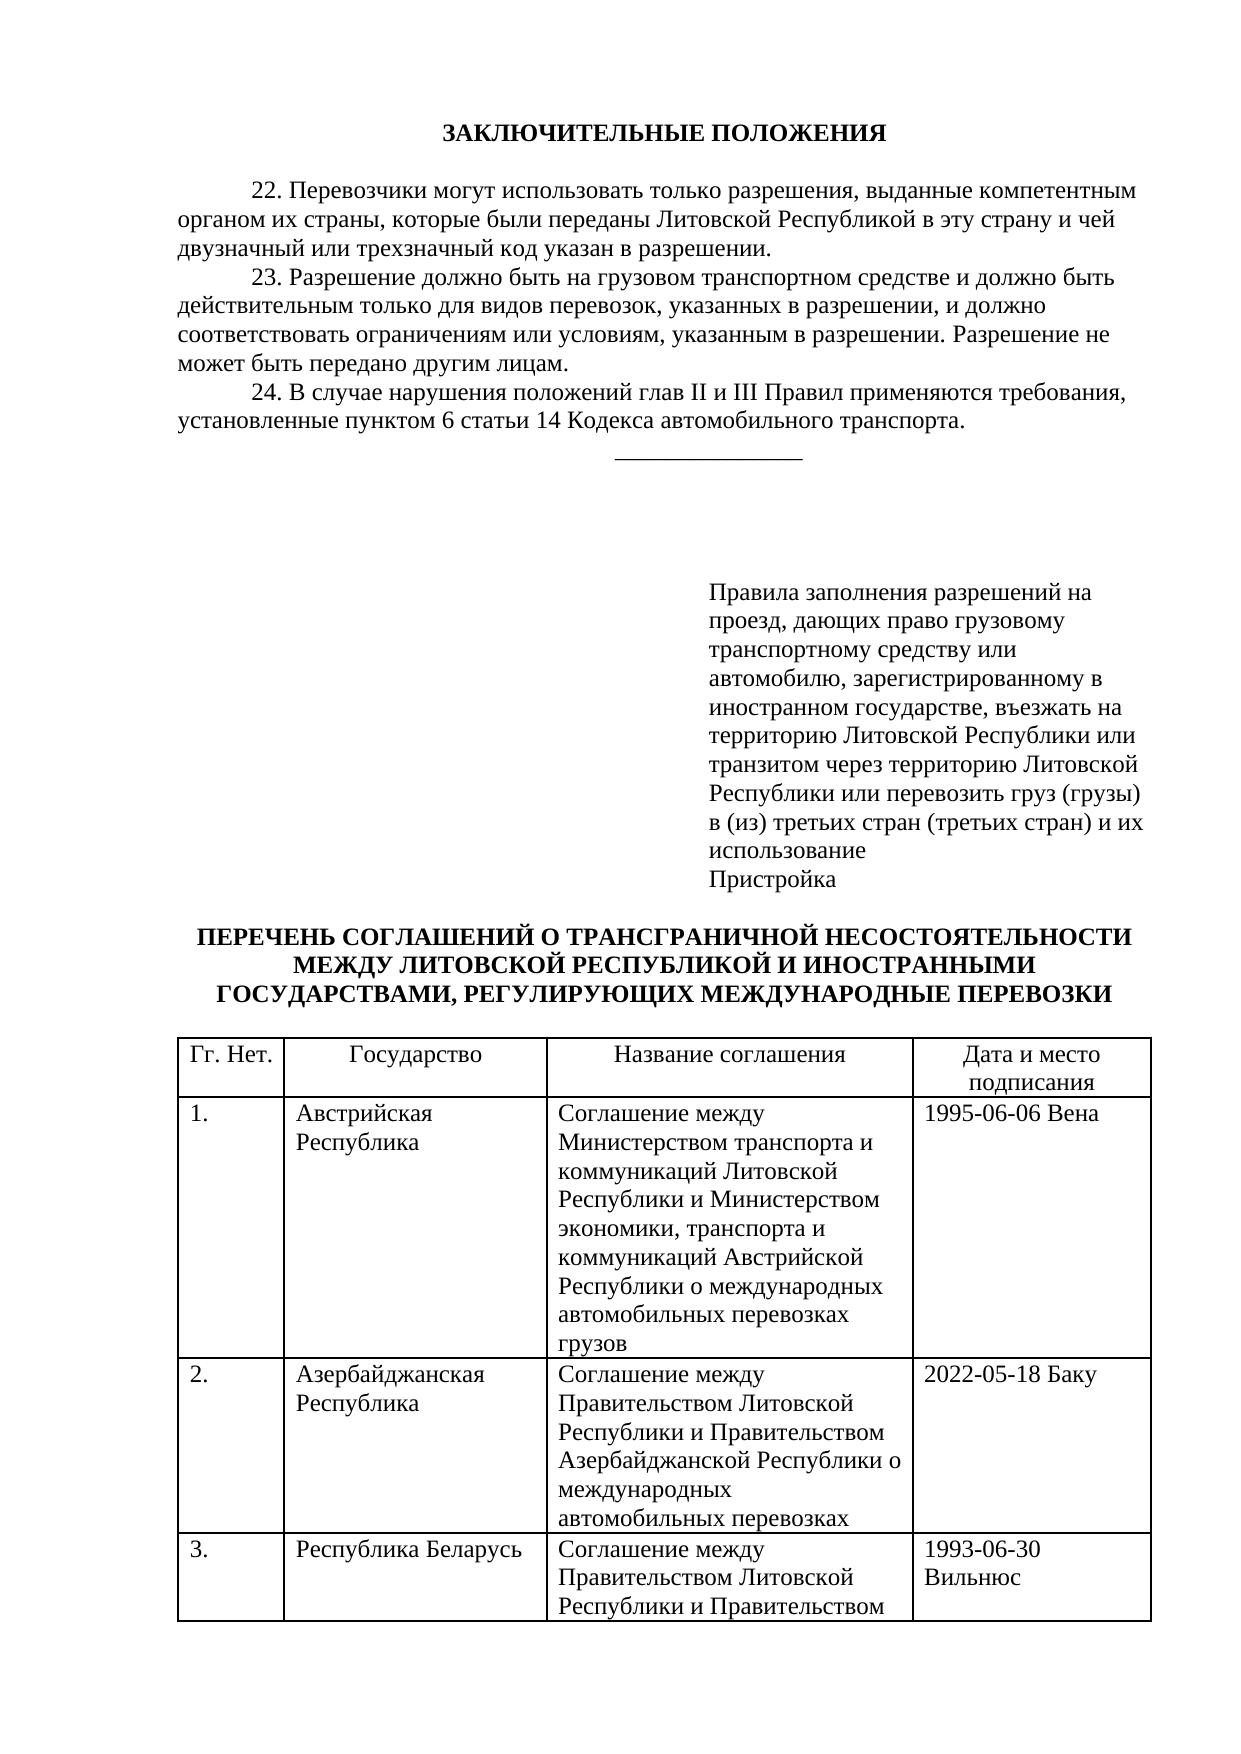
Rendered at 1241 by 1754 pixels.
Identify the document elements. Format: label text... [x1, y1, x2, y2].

text Пристройка [709, 864, 1152, 893]
text Правила заполнения разрешений на проезд, дающих право грузовому транспортному средству или автомобилю, зарегистрированному в иностранном государстве, въезжать на территорию Литовской Республики или транзитом через территорию Литовской Республики или перевозить груз (грузы) в (из) третьих стран (третьих стран) и их использование [709, 577, 1152, 864]
table_cell Австрийская Республика [285, 1098, 546, 1357]
text 24. В случае нарушения положений глав II и III Правил применяются требования, установленные пунктом 6 статьи 14 Кодекса автомобильного транспорта. [177, 377, 1152, 434]
table_cell 1995-06-06 Вена [914, 1098, 1150, 1357]
table_cell Республика Беларусь [285, 1534, 546, 1620]
table_header Государство [285, 1039, 546, 1096]
table_cell 2022-05-18 Баку [914, 1359, 1150, 1532]
text ПЕРЕЧЕНЬ СОГЛАШЕНИЙ О ТРАНСГРАНИЧНОЙ НЕСОСТОЯТЕЛЬНОСТИ МЕЖДУ ЛИТОВСКОЙ РЕСПУБЛИКОЙ И ИНОСТРАННЫМИ ГОСУДАРСТВАМИ, РЕГУЛИРУЮЩИХ МЕЖДУНАРОДНЫЕ ПЕРЕВОЗКИ [177, 922, 1152, 1008]
table_cell 3. [179, 1534, 283, 1620]
table_cell 1993-06-30 Вильнюс [914, 1534, 1150, 1620]
table_header Название соглашения [548, 1039, 912, 1096]
table_cell Соглашение между Министерством транспорта и коммуникаций Литовской Республики и Министерством экономики, транспорта и коммуникаций Австрийской Республики о международных автомобильных перевозках грузов [548, 1098, 912, 1357]
text _______________ [266, 434, 1152, 463]
table_cell Азербайджанская Республика [285, 1359, 546, 1532]
table_cell 1. [179, 1098, 283, 1357]
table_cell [548, 1534, 912, 1620]
text 22. Перевозчики могут использовать только разрешения, выданные компетентным органом их страны, которые были переданы Литовской Республикой в эту страну и чей двузначный или трехзначный код указан в разрешении. [177, 176, 1152, 262]
table_header Дата и место подписания [914, 1039, 1150, 1096]
table_cell Соглашение между Правительством Литовской Республики и Правительством Азербайджанской Республики о международных автомобильных перевозках [548, 1359, 912, 1532]
text 23. Разрешение должно быть на грузовом транспортном средстве и должно быть действительным только для видов перевозок, указанных в разрешении, и должно соответствовать ограничениям или условиям, указанным в разрешении. Разрешение не может быть передано другим лицам. [177, 262, 1152, 377]
table_cell 2. [179, 1359, 283, 1532]
text ЗАКЛЮЧИТЕЛЬНЫЕ ПОЛОЖЕНИЯ [177, 118, 1152, 147]
table_header Гг. Нет. [179, 1039, 283, 1096]
